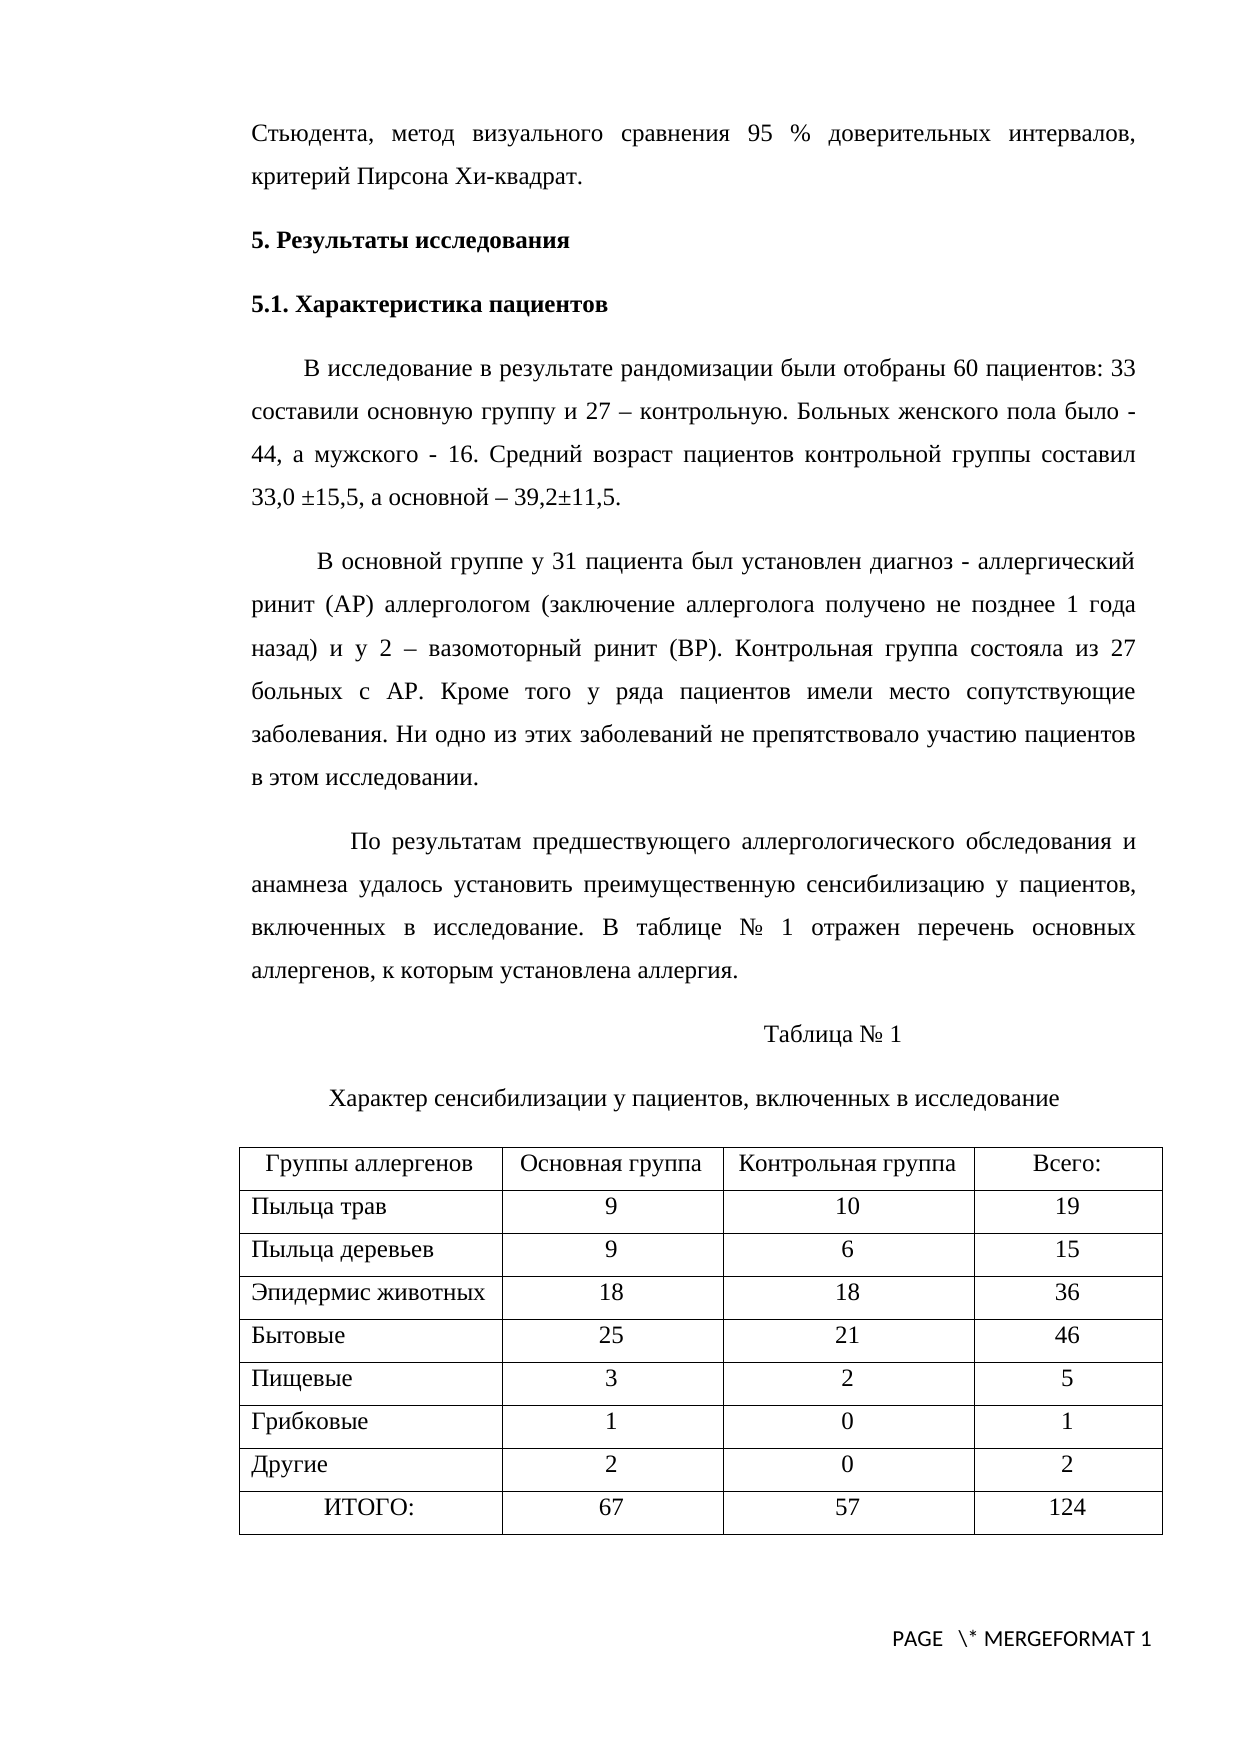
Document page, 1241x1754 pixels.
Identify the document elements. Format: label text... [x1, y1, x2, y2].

table_cell Пыльца деревьев [240, 1234, 502, 1276]
text В исследование в результате рандомизации были отобраны 60 пациентов: 33 составили основную группу и 27 – контрольную. Больных женского пола было - 44, а мужского - 16. Средний возраст пациентов контрольной группы составил 33,0 ±15,5, а основной – 39,2±11,5. [251, 353, 1137, 511]
table_cell 0 [724, 1449, 974, 1491]
table_header Группы аллергенов [240, 1148, 502, 1190]
table_cell ИТОГО: [240, 1492, 502, 1533]
table_cell Бытовые [240, 1320, 502, 1362]
table_header Всего: [975, 1148, 1162, 1190]
table_cell 18 [503, 1277, 723, 1319]
table_cell 3 [503, 1363, 723, 1405]
table_cell 0 [724, 1406, 974, 1448]
table_cell 9 [503, 1234, 723, 1276]
table_cell 9 [503, 1191, 723, 1233]
table_cell 25 [503, 1320, 723, 1362]
table_cell 2 [503, 1449, 723, 1491]
table_cell Грибковые [240, 1406, 502, 1448]
text В основной группе у 31 пациента был установлен диагноз - аллергический ринит (АР) аллергологом (заключение аллерголога получено не позднее 1 года назад) и у 2 – вазомоторный ринит (ВР). Контрольная группа состояла из 27 больных с АР. Кроме того у ряда пациентов имели место сопутствующие заболевания. Ни одно из этих заболеваний не препятствовало участию пациентов в этом исследовании. [251, 546, 1137, 791]
table_cell 18 [724, 1277, 974, 1319]
table_cell Пищевые [240, 1363, 502, 1405]
table_cell 6 [724, 1234, 974, 1276]
table_cell 124 [975, 1492, 1162, 1533]
table_cell Другие [240, 1449, 502, 1491]
table_cell 2 [975, 1449, 1162, 1491]
table_cell 5 [975, 1363, 1162, 1405]
table_cell 10 [724, 1191, 974, 1233]
table_cell 1 [975, 1406, 1162, 1448]
table_cell 67 [503, 1492, 723, 1533]
text 5. Результаты исследования [251, 225, 1137, 254]
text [251, 118, 1137, 190]
table_cell 21 [724, 1320, 974, 1362]
table_cell Пыльца трав [240, 1191, 502, 1233]
table_cell 2 [724, 1363, 974, 1405]
table_cell Эпидермис животных [240, 1277, 502, 1319]
table_cell 46 [975, 1320, 1162, 1362]
table_cell 15 [975, 1234, 1162, 1276]
text По результатам предшествующего аллергологического обследования и анамнеза удалось установить преимущественную сенсибилизацию у пациентов, включенных в исследование. В таблице № 1 отражен перечень основных аллергенов, к которым установлена аллергия. [251, 826, 1137, 984]
table_cell 36 [975, 1277, 1162, 1319]
table_cell 57 [724, 1492, 974, 1533]
text 5.1. Характеристика пациентов [251, 289, 1137, 318]
text Таблица № 1 [251, 1019, 1137, 1048]
table_cell 1 [503, 1406, 723, 1448]
text Характер сенсибилизации у пациентов, включенных в исследование [251, 1083, 1137, 1112]
table_cell 19 [975, 1191, 1162, 1233]
table_header Основная группа [503, 1148, 723, 1190]
table_header Контрольная группа [724, 1148, 974, 1190]
